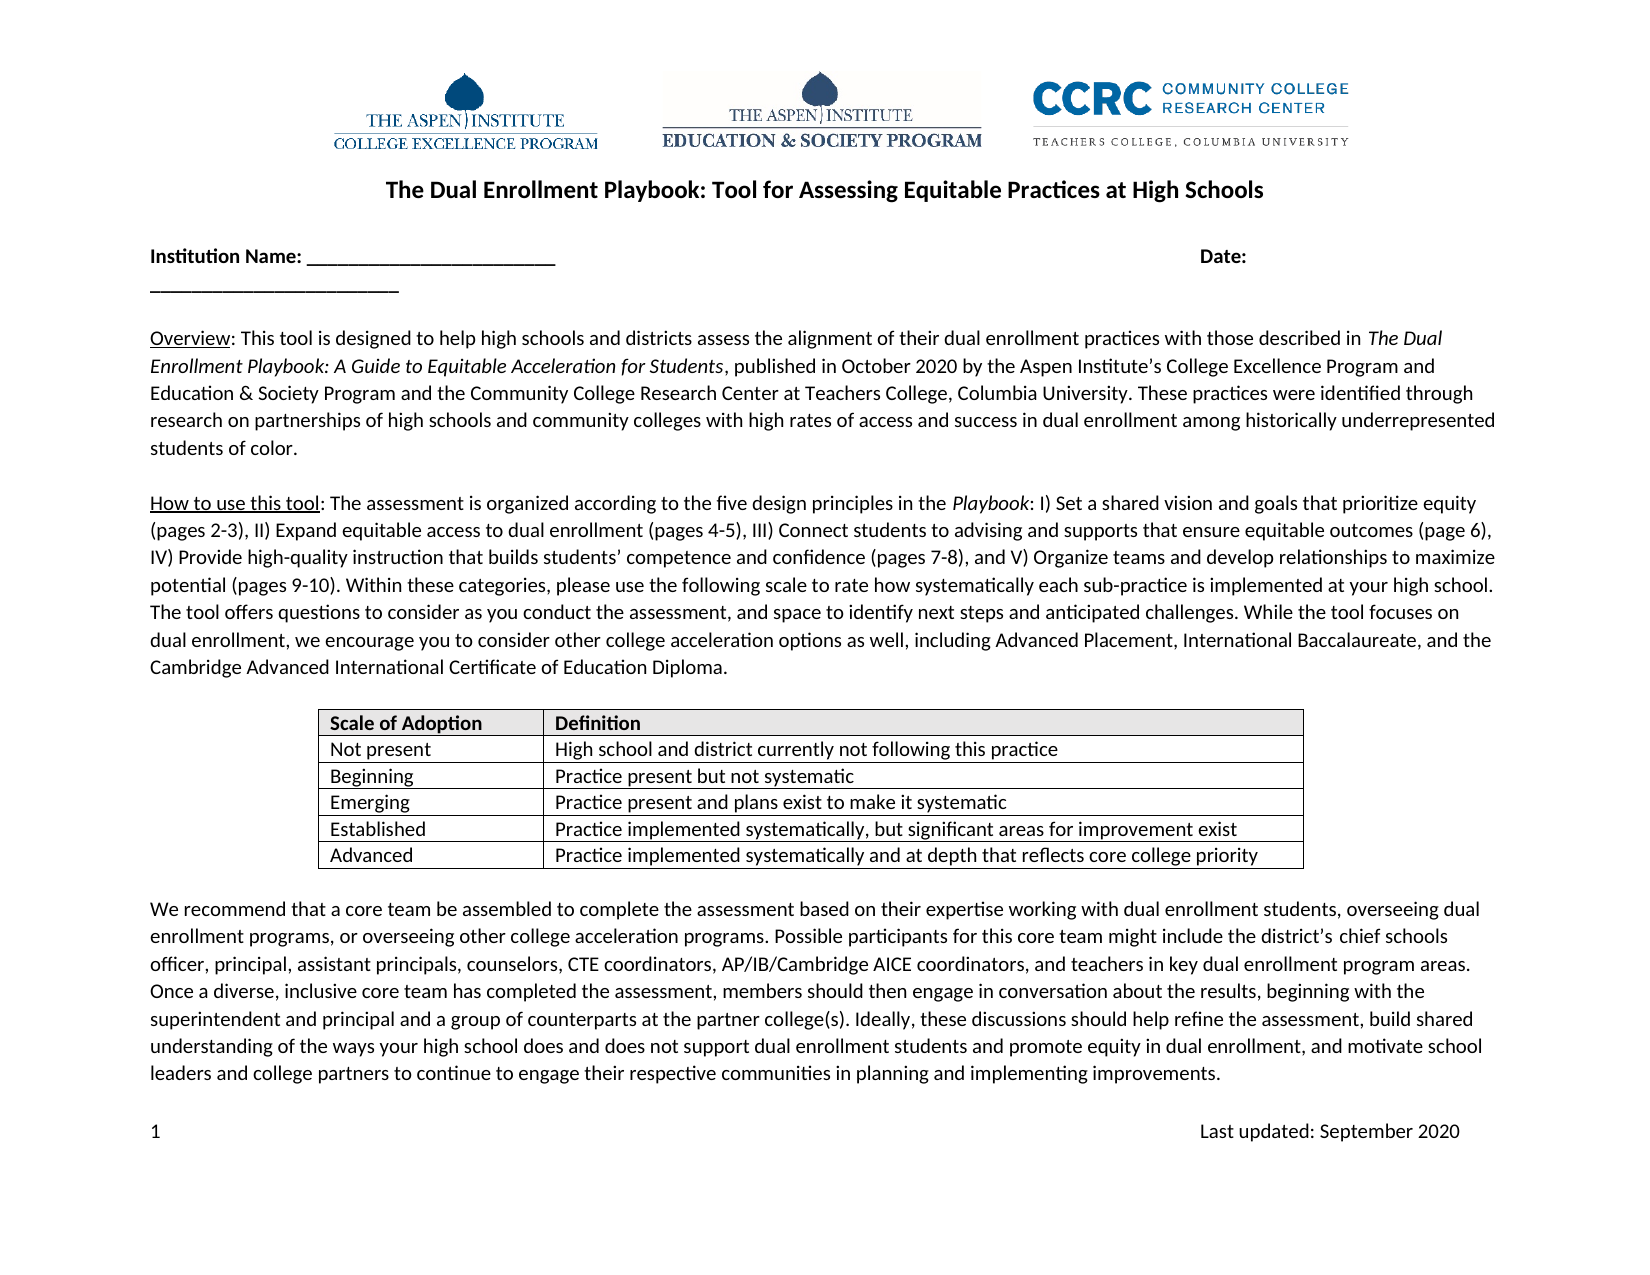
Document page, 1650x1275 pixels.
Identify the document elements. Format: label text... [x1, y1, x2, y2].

table_cell Practice present but not systematic [544, 763, 1303, 788]
table_cell Established [319, 816, 543, 841]
table_cell Advanced [319, 842, 543, 868]
picture [334, 73, 598, 149]
picture [662, 71, 982, 147]
picture [1025, 75, 1368, 151]
table_cell Beginning [319, 763, 543, 788]
table_cell Not present [319, 736, 543, 762]
text Overview: This tool is designed to help high schools and districts assess the alignment of their dual enrollment practices with those described in The Dual Enrollment Playbook: A Guide to Equitable Acceleration for Students, published in October 2020 by the Aspen Institute’s College Excellence Program and Education & Society Program and the Community College Research Center at Teachers College, Columbia University. These practices were identified through research on partnerships of high schools and community colleges with high rates of access and success in dual enrollment among historically underrepresented students of color. [150, 325, 1500, 460]
text Institution Name: ________________________ Date: ________________________ [150, 243, 1500, 296]
table_cell Practice implemented systematically and at depth that reflects core college priority [544, 842, 1303, 868]
text We recommend that a core team be assembled to complete the assessment based on their expertise working with dual enrollment students, overseeing dual enrollment programs, or overseeing other college acceleration programs. Possible participants for this core team might include the district’s chief schools officer, principal, assistant principals, counselors, CTE coordinators, AP/IB/Cambridge AICE coordinators, and teachers in key dual enrollment program areas. Once a diverse, inclusive core team has completed the assessment, members should then engage in conversation about the results, beginning with the superintendent and principal and a group of counterparts at the partner college(s). Ideally, these discussions should help refine the assessment, build shared understanding of the ways your high school does and does not support dual enrollment students and promote equity in dual enrollment, and motivate school leaders and college partners to continue to engage their respective communities in planning and implementing improvements. [150, 896, 1500, 1086]
text How to use this tool: The assessment is organized according to the five design principles in the Playbook: I) Set a shared vision and goals that prioritize equity (pages 2-3), II) Expand equitable access to dual enrollment (pages 4-5), III) Connect students to advising and supports that ensure equitable outcomes (page 6), IV) Provide high-quality instruction that builds students’ competence and confidence (pages 7-8), and V) Organize teams and develop relationships to maximize potential (pages 9-10). Within these categories, please use the following scale to rate how systematically each sub-practice is implemented at your high school. The tool offers questions to consider as you conduct the assessment, and space to identify next steps and anticipated challenges. While the tool focuses on dual enrollment, we encourage you to consider other college acceleration options as well, including Advanced Placement, International Baccalaureate, and the Cambridge Advanced International Certificate of Education Diploma. [150, 490, 1500, 679]
table_header Definition [544, 710, 1303, 735]
table_cell Practice present and plans exist to make it systematic [544, 789, 1303, 815]
table_header Scale of Adoption [319, 710, 543, 735]
table_cell Emerging [319, 789, 543, 815]
table_cell Practice implemented systematically, but significant areas for improvement exist [544, 816, 1303, 841]
table_cell High school and district currently not following this practice [544, 736, 1303, 762]
text The Dual Enrollment Playbook: Tool for Assessing Equitable Practices at High Schools [150, 175, 1500, 205]
